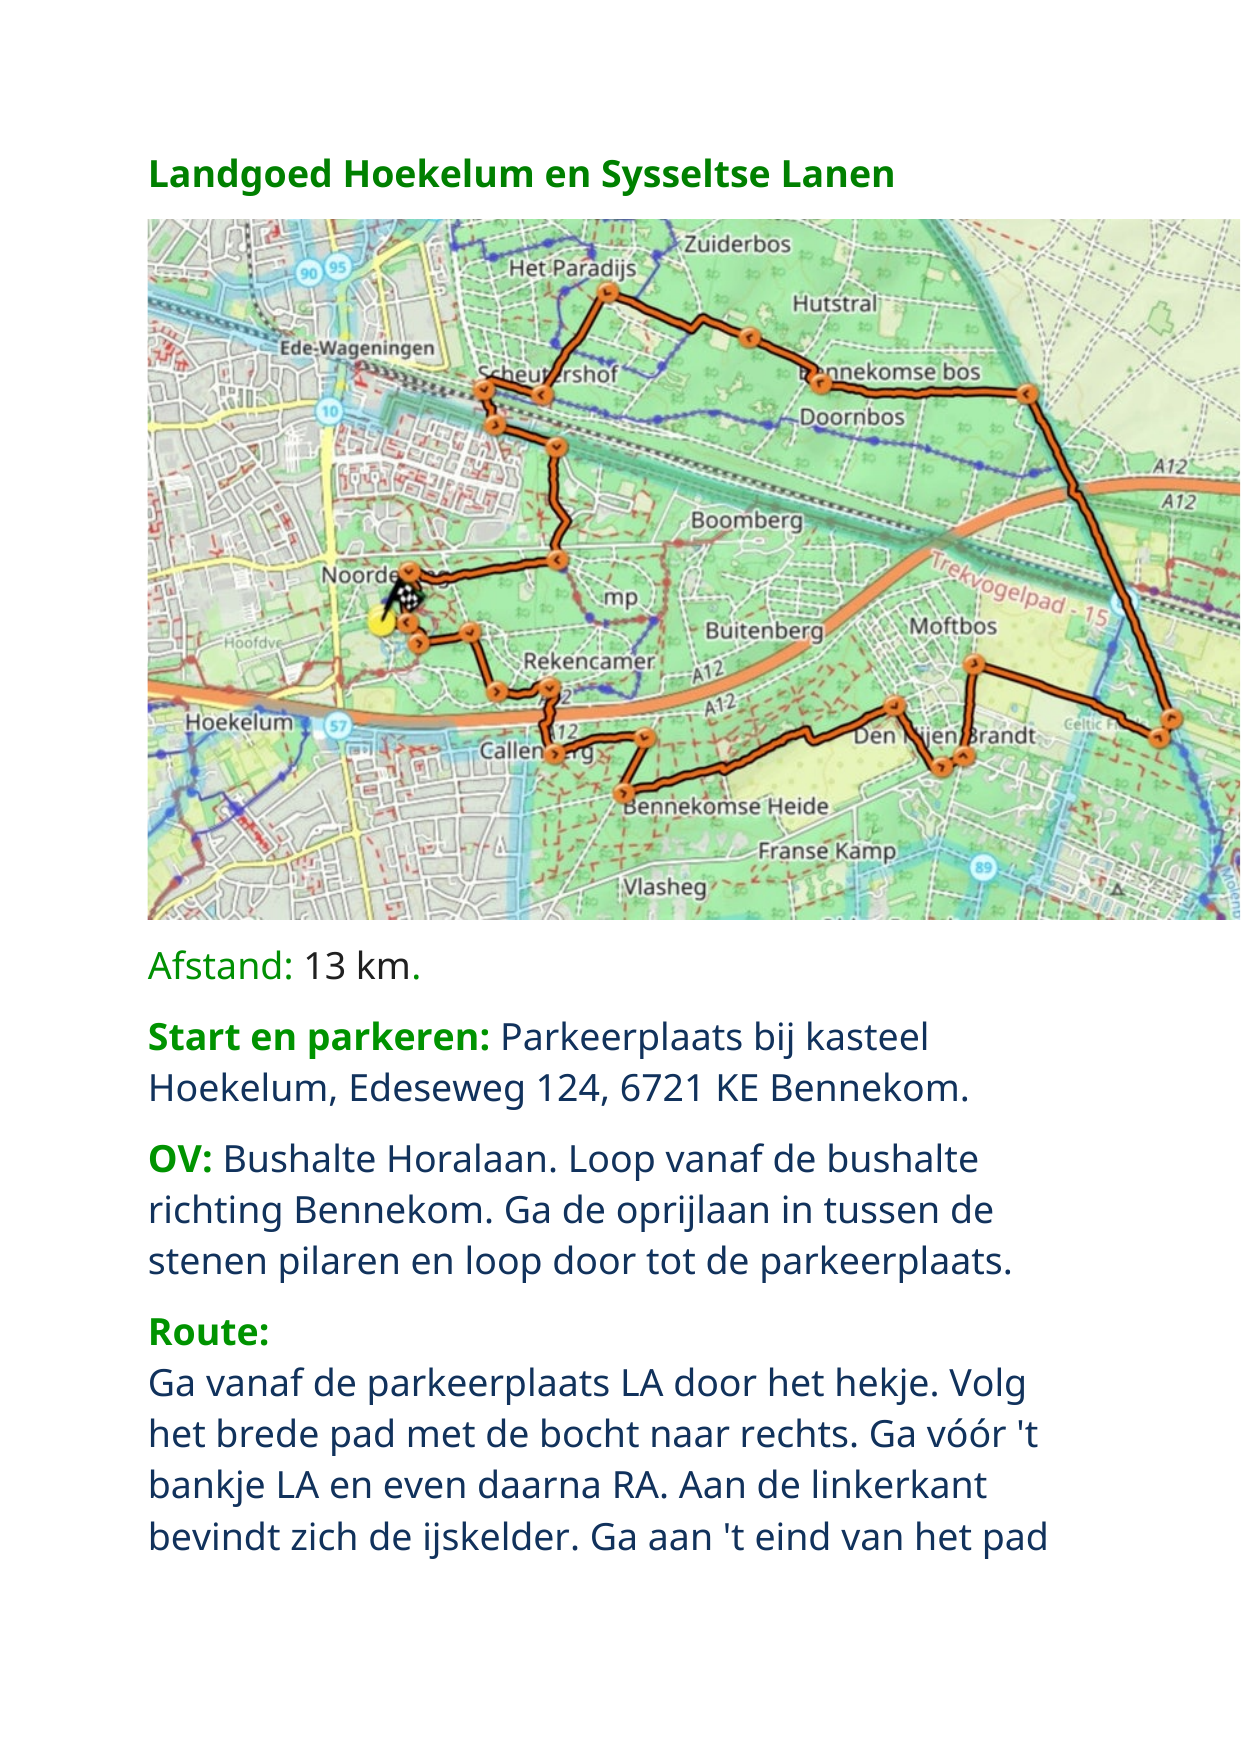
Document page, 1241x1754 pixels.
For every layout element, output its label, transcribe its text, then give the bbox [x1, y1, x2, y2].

picture [147, 219, 1241, 920]
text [148, 1306, 1093, 1561]
text OV: Bushalte Horalaan. Loop vanaf de bushalte richting Bennekom. Ga de oprijlaan in tussen de stenen pilaren en loop door tot de parkeerplaats. [148, 1132, 1093, 1286]
text Start en parkeren: Parkeerplaats bij kasteel Hoekelum, Edeseweg 124, 6721 KE Bennekom. [148, 1010, 1093, 1112]
text Afstand: 13 km. [148, 939, 1093, 990]
text Landgoed Hoekelum en Sysseltse Lanen [148, 148, 1093, 199]
